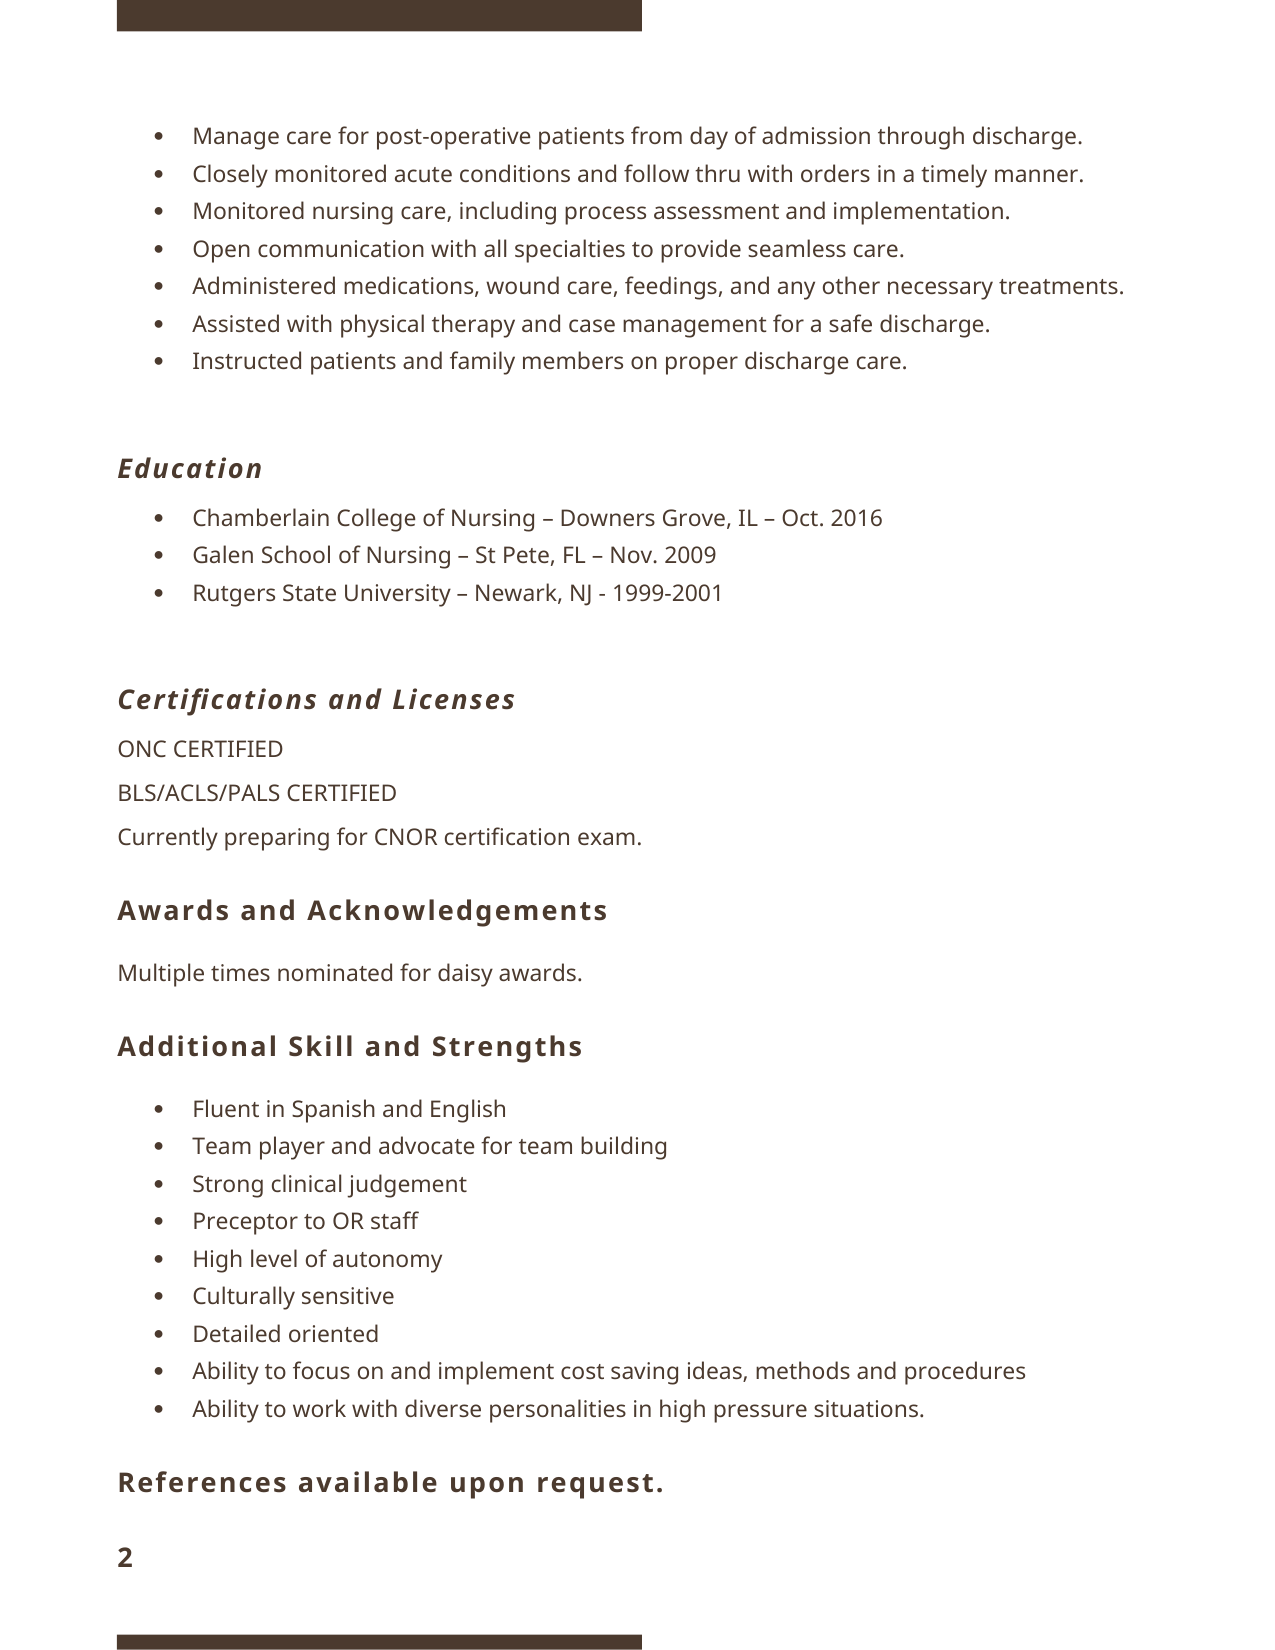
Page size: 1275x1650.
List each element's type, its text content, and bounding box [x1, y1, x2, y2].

subtitle Certifications and Licenses [117, 681, 1158, 718]
list Team player and advocate for team building [154, 1130, 1158, 1161]
list Instructed patients and family members on proper discharge care. [154, 345, 1158, 376]
list Galen School of Nursing – St Pete, FL – Nov. 2009 [154, 539, 1158, 570]
list Chamberlain College of Nursing – Downers Grove, IL – Oct. 2016 [154, 502, 1158, 533]
subtitle Additional Skill and Strengths [117, 1027, 1158, 1064]
text Multiple times nominated for daisy awards. [117, 957, 1158, 988]
text ONC CERTIFIED [117, 733, 1158, 764]
list Open communication with all specialties to provide seamless care. [154, 232, 1158, 264]
text Currently preparing for CNOR certification exam. [117, 821, 1158, 852]
subtitle Education [117, 449, 1158, 486]
list Strong clinical judgement [154, 1167, 1158, 1199]
list Preceptor to OR staff [154, 1205, 1158, 1236]
text BLS/ACLS/PALS CERTIFIED [117, 777, 1158, 808]
list Rutgers State University – Newark, NJ - 1999-2001 [154, 577, 1158, 608]
list Ability to focus on and implement cost saving ideas, methods and procedures [154, 1355, 1158, 1386]
list Monitored nursing care, including process assessment and implementation. [154, 195, 1158, 226]
list Detailed oriented [154, 1317, 1158, 1349]
subtitle References available upon request. [117, 1463, 1158, 1500]
list Fluent in Spanish and English [154, 1092, 1158, 1124]
list Closely monitored acute conditions and follow thru with orders in a timely manner. [154, 157, 1158, 189]
list Manage care for post-operative patients from day of admission through discharge. [154, 120, 1158, 151]
list Ability to work with diverse personalities in high pressure situations. [154, 1392, 1158, 1424]
list Assisted with physical therapy and case management for a safe discharge. [154, 307, 1158, 339]
list High level of autonomy [154, 1242, 1158, 1274]
list Culturally sensitive [154, 1280, 1158, 1311]
list Administered medications, wound care, feedings, and any other necessary treatments. [154, 270, 1158, 301]
